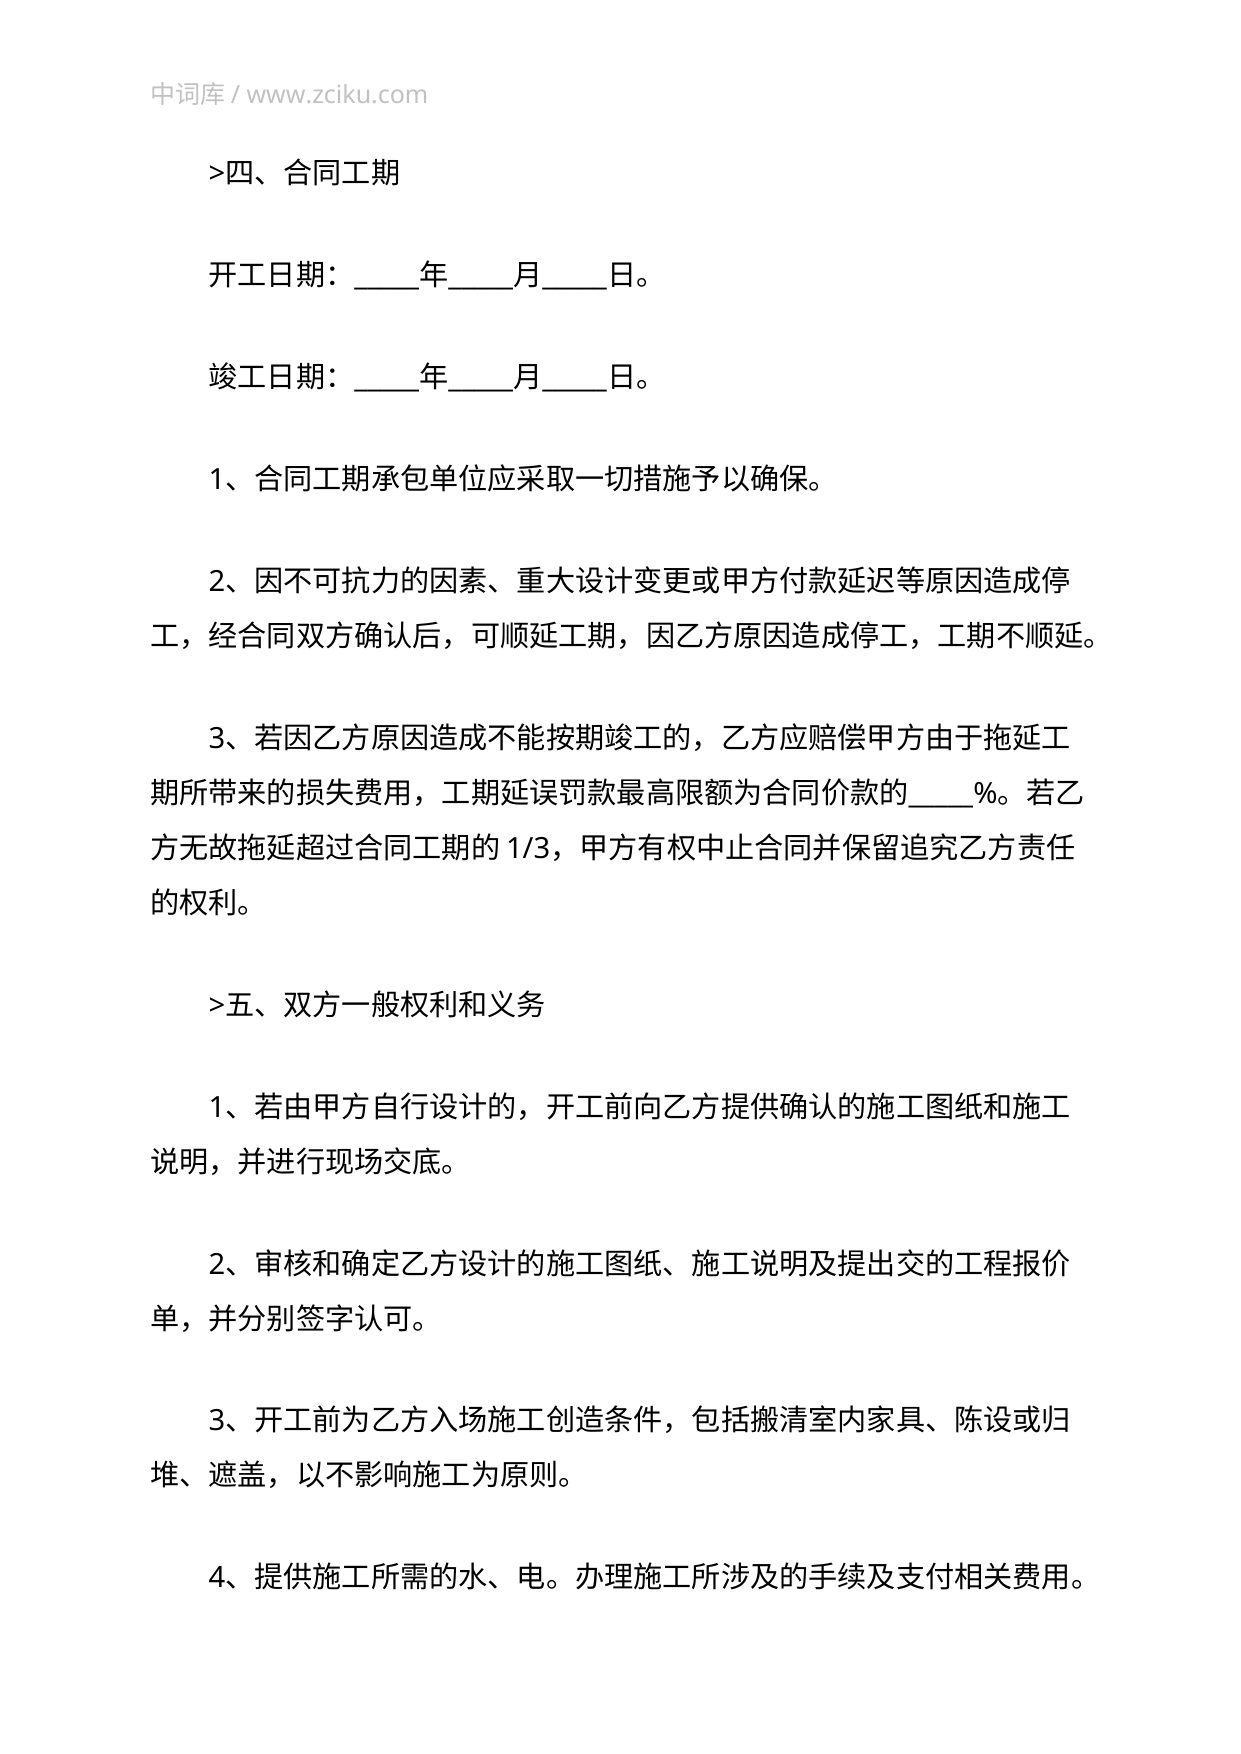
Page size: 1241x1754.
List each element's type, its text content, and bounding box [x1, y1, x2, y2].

text 3、开工前为乙方入场施工创造条件，包括搬清室内家具、陈设或归堆、遮盖，以不影响施工为原则。 [150, 1397, 1090, 1494]
text 2、因不可抗力的因素、重大设计变更或甲方付款延迟等原因造成停工，经合同双方确认后，可顺延工期，因乙方原因造成停工，工期不顺延。 [150, 558, 1090, 655]
text 开工日期：_____年_____月_____日。 [150, 252, 1090, 294]
text 竣工日期：_____年_____月_____日。 [150, 354, 1090, 396]
text 1、若由甲方自行设计的，开工前向乙方提供确认的施工图纸和施工说明，并进行现场交底。 [150, 1083, 1090, 1181]
text 1、合同工期承包单位应采取一切措施予以确保。 [150, 456, 1090, 498]
text 2、审核和确定乙方设计的施工图纸、施工说明及提出交的工程报价单，并分别签字认可。 [150, 1240, 1090, 1337]
text 3、若因乙方原因造成不能按期竣工的，乙方应赔偿甲方由于拖延工期所带来的损失费用，工期延误罚款最高限额为合同价款的_____%。若乙方无故拖延超过合同工期的1/3，甲方有权中止合同并保留追究乙方责任的权利。 [150, 715, 1090, 922]
text 4、提供施工所需的水、电。办理施工所涉及的手续及支付相关费用。 [150, 1554, 1090, 1596]
text >五、双方一般权利和义务 [150, 981, 1090, 1024]
text >四、合同工期 [150, 150, 1090, 192]
